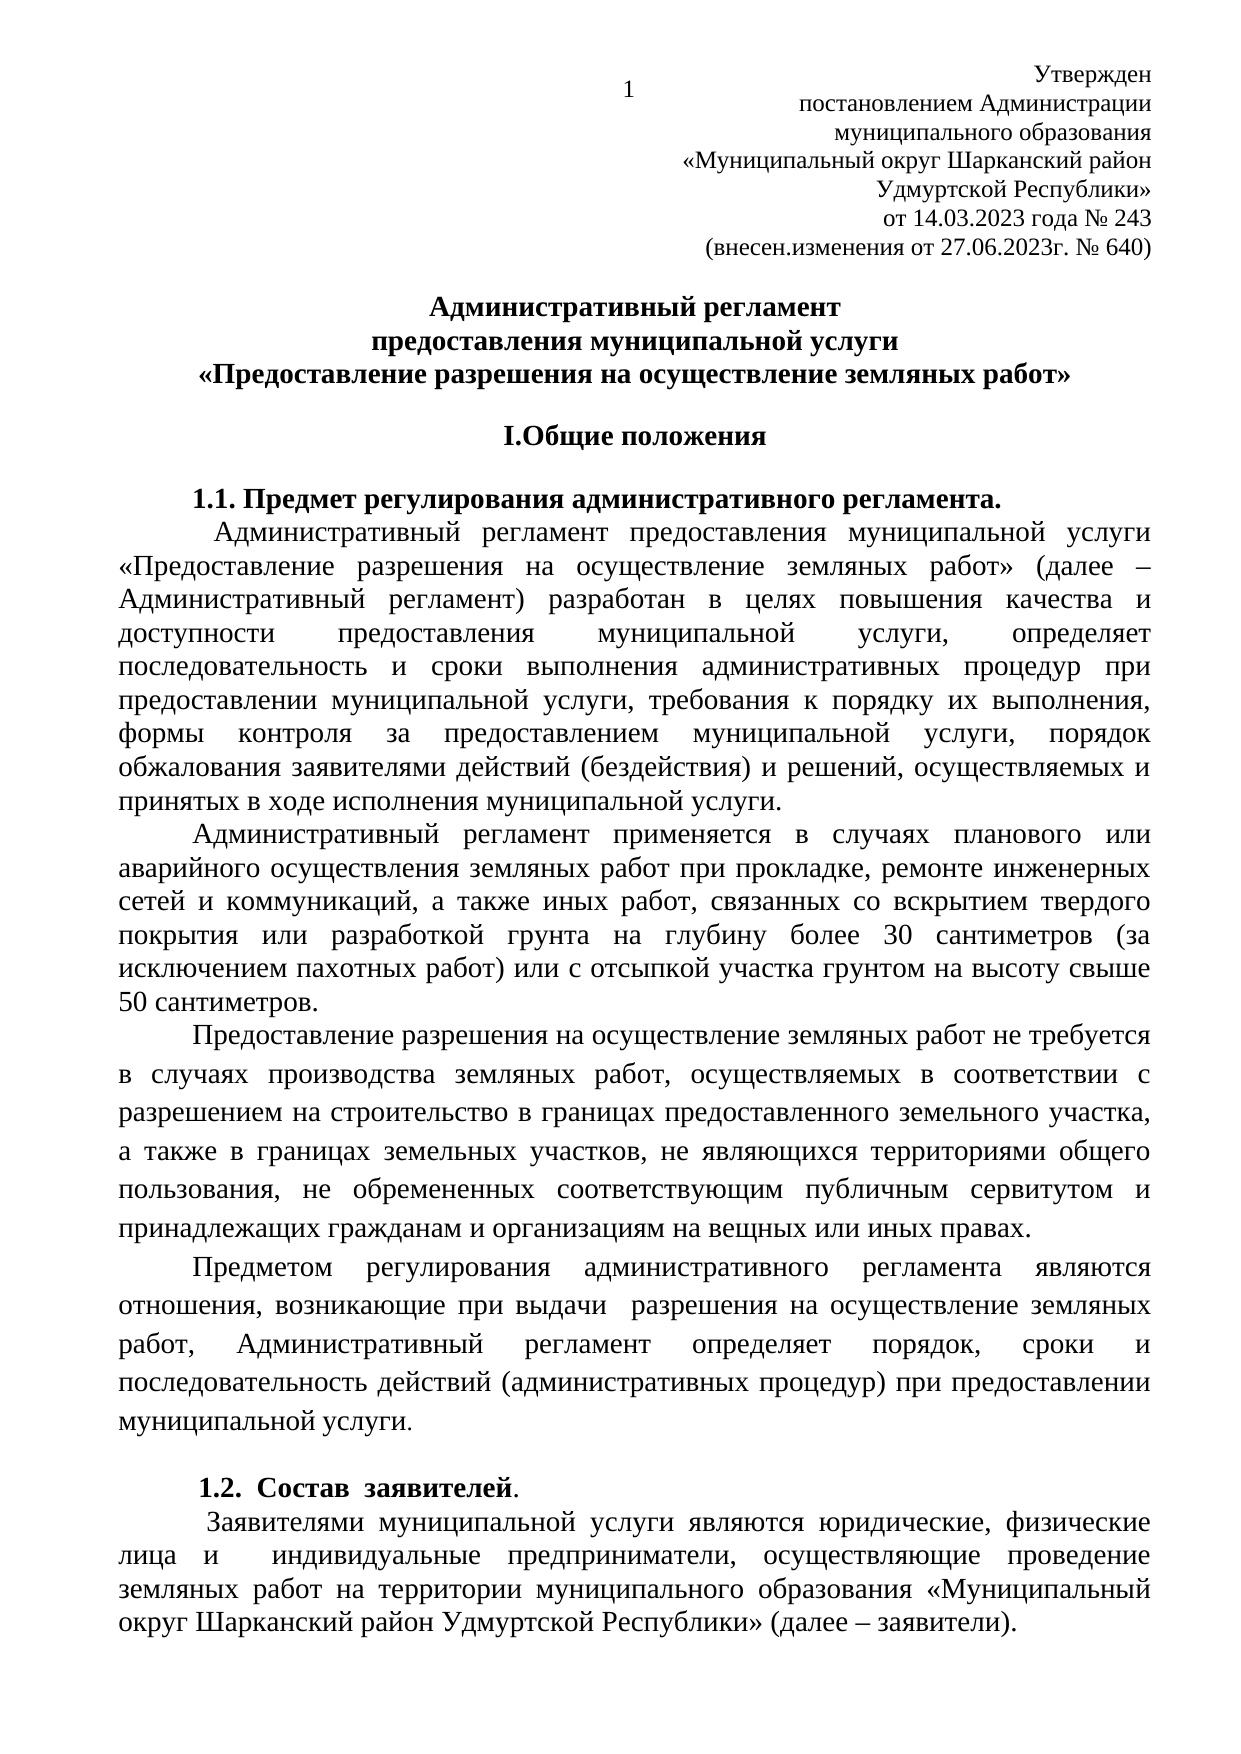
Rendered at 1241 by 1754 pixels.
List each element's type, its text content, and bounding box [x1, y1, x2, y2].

text (внесен.изменения от 27.06.2023г. № 640) [532, 232, 1152, 260]
text от 14.03.2023 года № 243 [532, 203, 1152, 232]
text «Предоставление разрешения на осуществление земляных работ» [118, 356, 1152, 390]
text Административный регламент применяется в случаях планового или аварийного осуществления земляных работ при прокладке, ремонте инженерных сетей и коммуникаций, а также иных работ, связанных со вскрытием твердого покрытия или разработкой грунта на глубину более 30 сантиметров (за исключением пахотных работ) или с отсыпкой участка грунтом на высоту свыше 50 сантиметров. [118, 816, 1152, 1017]
text Удмуртской Республики» [532, 174, 1152, 203]
text муниципального образования [532, 117, 1152, 145]
text I.Общие положения [118, 418, 1152, 452]
text Заявителями муниципальной услуги являются юридические, физические лица и индивидуальные предприниматели, осуществляющие проведение земляных работ на территории муниципального образования «Муниципальный округ Шарканский район Удмуртской Республики» (далее – заявители). [118, 1504, 1152, 1638]
text Предметом регулирования административного регламента являются отношения, возникающие при выдачи разрешения на осуществление земляных работ, Административный регламент определяет порядок, сроки и последовательность действий (административных процедур) при предоставлении муниципальной услуги. [118, 1249, 1152, 1436]
text постановлением Администрации [532, 88, 1152, 117]
text Утвержден [532, 59, 1152, 88]
text Предоставление разрешения на осуществление земляных работ не требуется в случаях производства земляных работ, осуществляемых в соответствии с разрешением на строительство в границах предоставленного земельного участка, а также в границах земельных участков, не являющихся территориями общего пользования, не обремененных соответствующим публичным сервитутом и принадлежащих гражданам и организациям на вещных или иных правах. [118, 1017, 1152, 1244]
text 1.2. Состав заявителей. [118, 1470, 1152, 1504]
text «Муниципальный округ Шарканский район [532, 145, 1152, 174]
text Административный регламент [118, 289, 1152, 323]
text 1.1. Предмет регулирования административного регламента. [118, 481, 1152, 514]
text предоставления муниципальной услуги [118, 323, 1152, 356]
text Административный регламент предоставления муниципальной услуги «Предоставление разрешения на осуществление земляных работ» (далее – Административный регламент) разработан в целях повышения качества и доступности предоставления муниципальной услуги, определяет последовательность и сроки выполнения административных процедур при предоставлении муниципальной услуги, требования к порядку их выполнения, формы контроля за предоставлением муниципальной услуги, порядок обжалования заявителями действий (бездействия) и решений, осуществляемых и принятых в ходе исполнения муниципальной услуги. [118, 514, 1152, 816]
